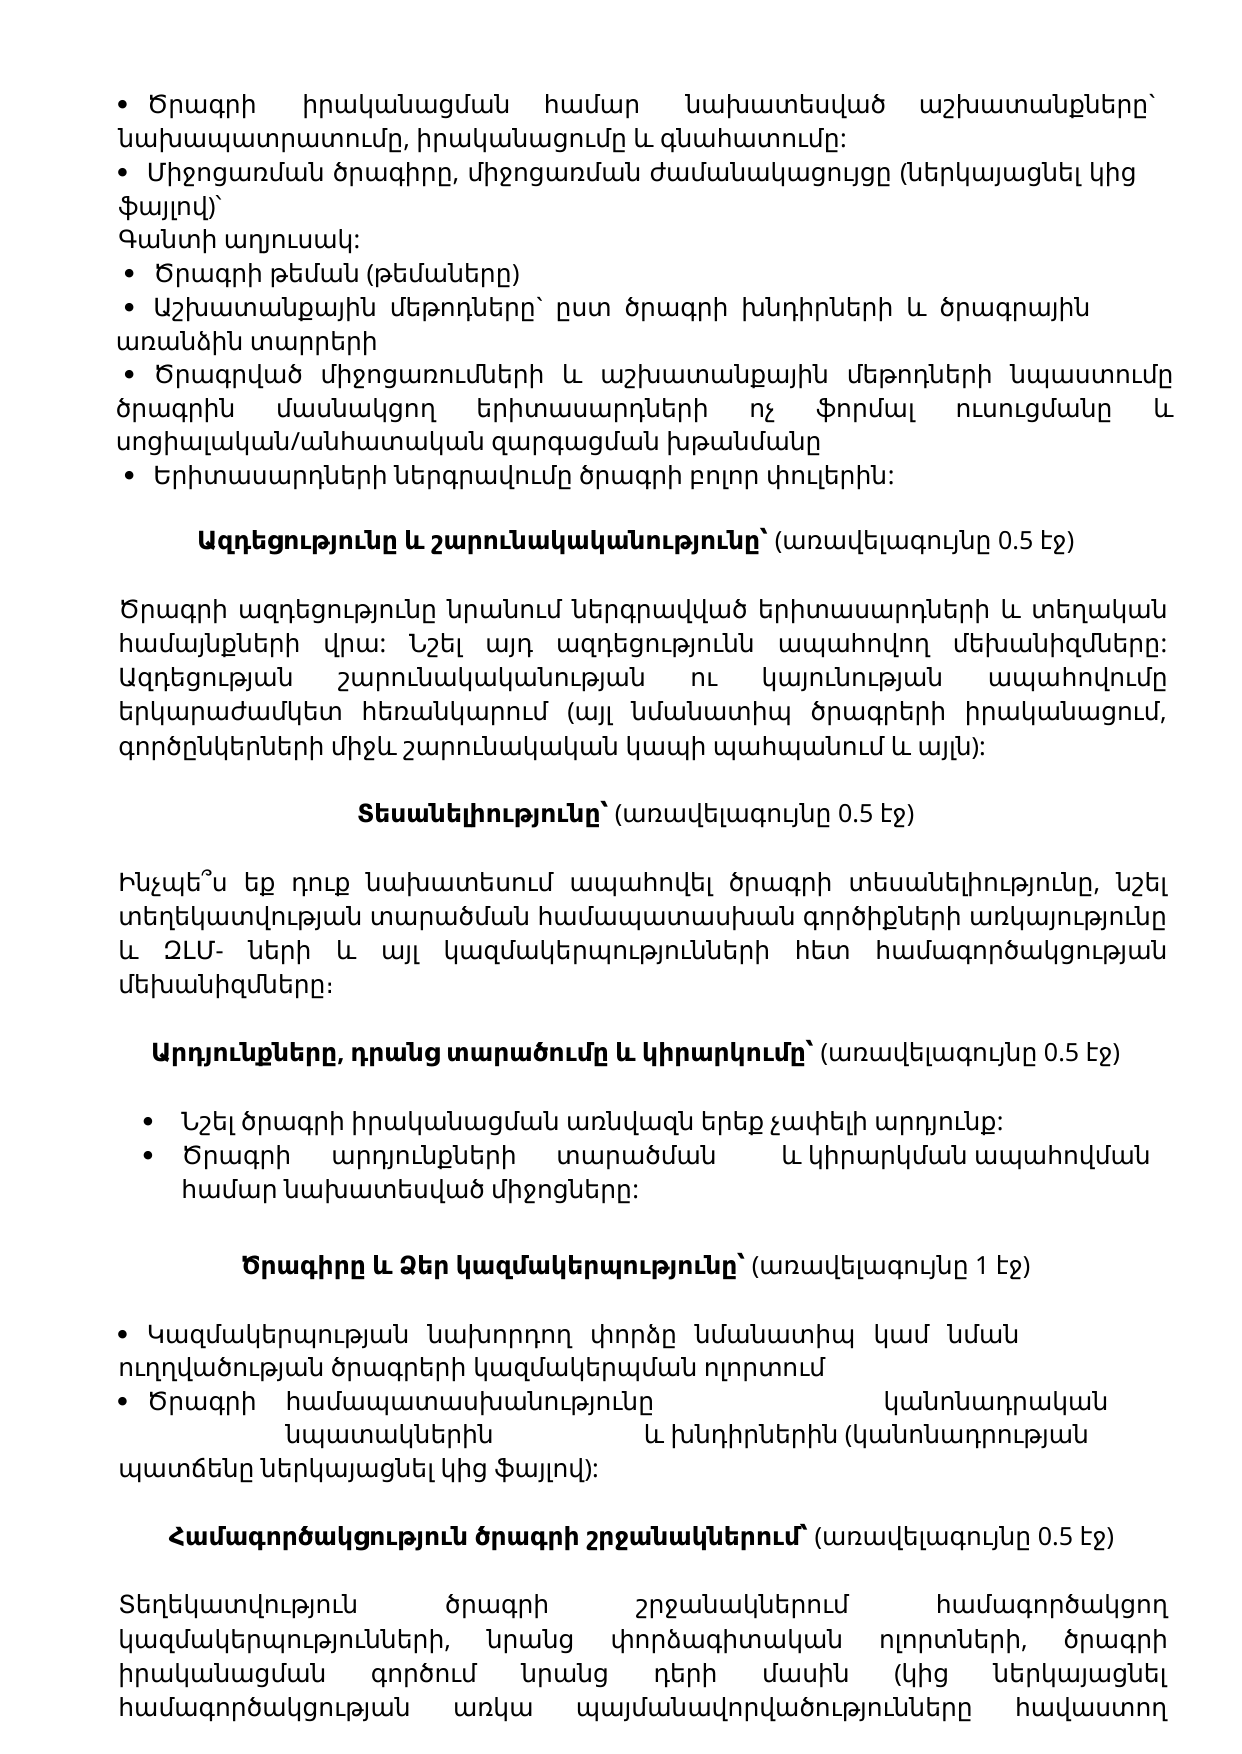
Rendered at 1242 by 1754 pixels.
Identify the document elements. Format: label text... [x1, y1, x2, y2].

text  Միջոցառման ծրագիրը, միջոցառման ժամանակացույցը (ներկայացնել կից ֆայլով)՝ [118, 155, 1174, 222]
list Ծրագրի արդյունքների տարածման և կիրարկման ապահովման համար նախատեսված միջոցները: [144, 1138, 1167, 1206]
list Ծրագրի թեման (թեմաները) [116, 256, 1174, 289]
text Համագործակցություն ծրագրի շրջանակներում՝ (առավելագույնը 0.5 էջ) [118, 1518, 1164, 1552]
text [118, 1587, 1167, 1723]
text Ազդեցությունը և շարունակականությունը՝ (առավելագույնը 0.5 էջ) [106, 523, 1164, 557]
list Նշել ծրագրի իրականացման առնվազն երեք չափելի արդյունք: [144, 1104, 1167, 1138]
text նախապատրատումը, իրականացումը և գնահատումը: [118, 121, 1174, 155]
text Տեսանելիությունը՝ (առավելագույնը 0.5 էջ) [106, 796, 1164, 830]
text Գանտի աղյուսակ: [118, 222, 1174, 256]
list Աշխատանքային մեթոդները` ըստ ծրագրի խնդիրների և ծրագրային առանձին տարրերի [116, 289, 1174, 357]
text Ծրագիրը և Ձեր կազմակերպությունը՝ (առավելագույնը 1 էջ) [106, 1248, 1164, 1282]
text  Կազմակերպության նախորդող փորձը նմանատիպ կամ նման ուղղվածության ծրագրերի կազմակերպման ոլորտում [118, 1316, 1167, 1383]
text Արդյունքները, դրանց տարածումը և կիրարկումը՝ (առավելագույնը 0.5 էջ) [106, 1035, 1164, 1069]
list Ծրագրված միջոցառումների և աշխատանքային մեթոդների նպաստումը ծրագրին մասնակցող երիտասարդների ոչ ֆորմալ ուսուցմանը և սոցիալական/անհատական զարգացման խթանմանը [116, 357, 1174, 457]
text Ծրագրի ազդեցությունը նրանում ներգրավված երիտասարդների և տեղական համայնքների վրա: Նշել այդ ազդեցությունն ապահովող մեխանիզմները: Ազդեցության շարունակականության ու կայունության ապահովումը երկարաժամկետ հեռանկարում (այլ նմանատիպ ծրագրերի իրականացում, գործընկերների միջև շարունակական կապի պահպանում և այլն): [118, 592, 1167, 762]
text  Ծրագրի իրականացման համար նախատեսված աշխատանքները` [118, 87, 1174, 121]
list Երիտասարդների ներգրավումը ծրագրի բոլոր փուլերին: [116, 457, 1174, 491]
text  Ծրագրի համապատասխանությունը կանոնադրական նպատակներին և խնդիրներին (կանոնադրության պատճենը ներկայացնել կից ֆայլով): [118, 1383, 1167, 1484]
text Ինչպե՞ս եք դուք նախատեսում ապահովել ծրագրի տեսանելիությունը, նշել տեղեկատվության տարածման համապատասխան գործիքների առկայությունը և ԶԼՄ- ների և այլ կազմակերպությունների հետ համագործակցության մեխանիզմները։ [118, 865, 1167, 1001]
